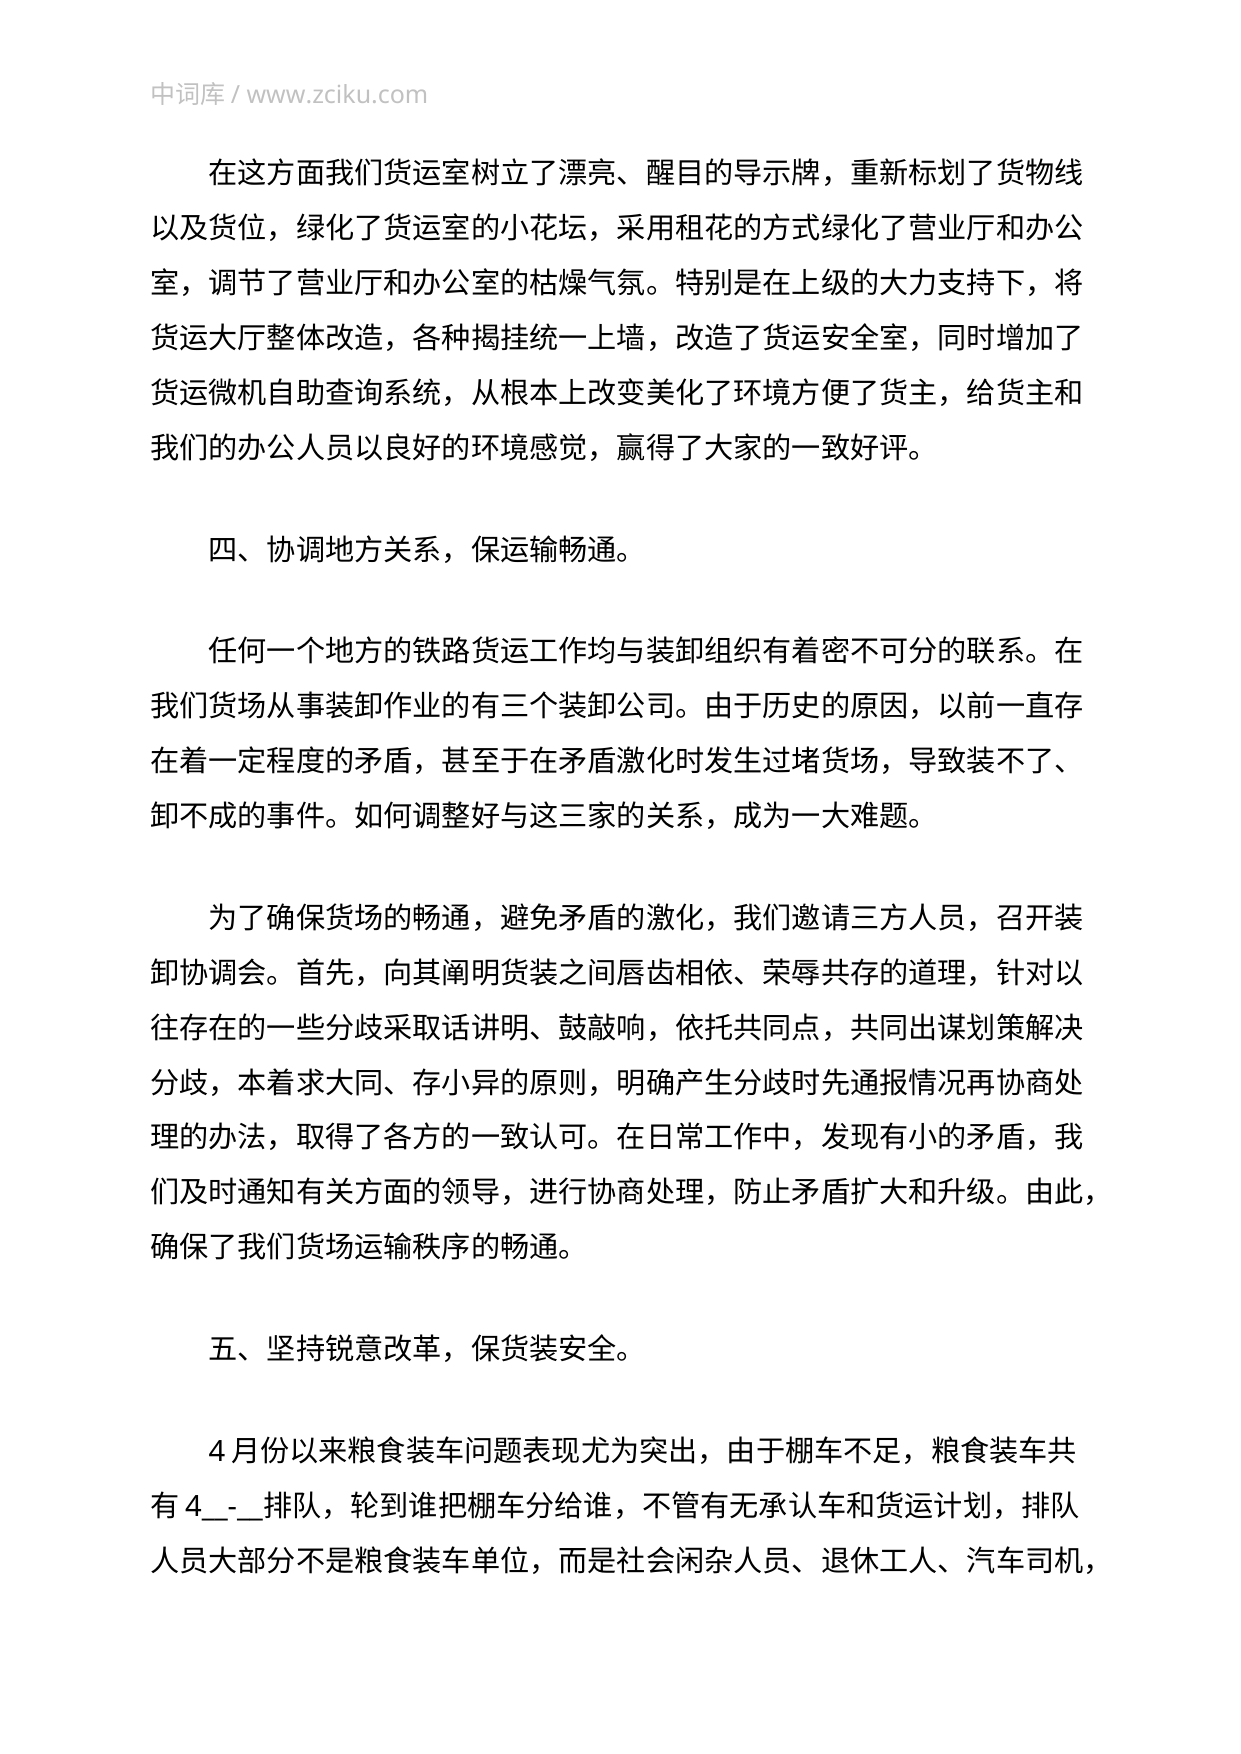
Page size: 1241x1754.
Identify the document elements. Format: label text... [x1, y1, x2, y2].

text 四、协调地方关系，保运输畅通。 [150, 526, 1090, 568]
text 任何一个地方的铁路货运工作均与装卸组织有着密不可分的联系。在我们货场从事装卸作业的有三个装卸公司。由于历史的原因，以前一直存在着一定程度的矛盾，甚至于在矛盾激化时发生过堵货场，导致装不了、卸不成的事件。如何调整好与这三家的关系，成为一大难题。 [150, 628, 1090, 835]
text 在这方面我们货运室树立了漂亮、醒目的导示牌，重新标划了货物线以及货位，绿化了货运室的小花坛，采用租花的方式绿化了营业厅和办公室，调节了营业厅和办公室的枯燥气氛。特别是在上级的大力支持下，将货运大厅整体改造，各种揭挂统一上墙，改造了货运安全室，同时增加了货运微机自助查询系统，从根本上改变美化了环境方便了货主，给货主和我们的办公人员以良好的环境感觉，赢得了大家的一致好评。 [150, 150, 1090, 467]
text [150, 1427, 1090, 1580]
text 五、坚持锐意改革，保货装安全。 [150, 1326, 1090, 1368]
text 为了确保货场的畅通，避免矛盾的激化，我们邀请三方人员，召开装卸协调会。首先，向其阐明货装之间唇齿相依、荣辱共存的道理，针对以往存在的一些分歧采取话讲明、鼓敲响，依托共同点，共同出谋划策解决分歧，本着求大同、存小异的原则，明确产生分歧时先通报情况再协商处理的办法，取得了各方的一致认可。在日常工作中，发现有小的矛盾，我们及时通知有关方面的领导，进行协商处理，防止矛盾扩大和升级。由此，确保了我们货场运输秩序的畅通。 [150, 894, 1090, 1266]
